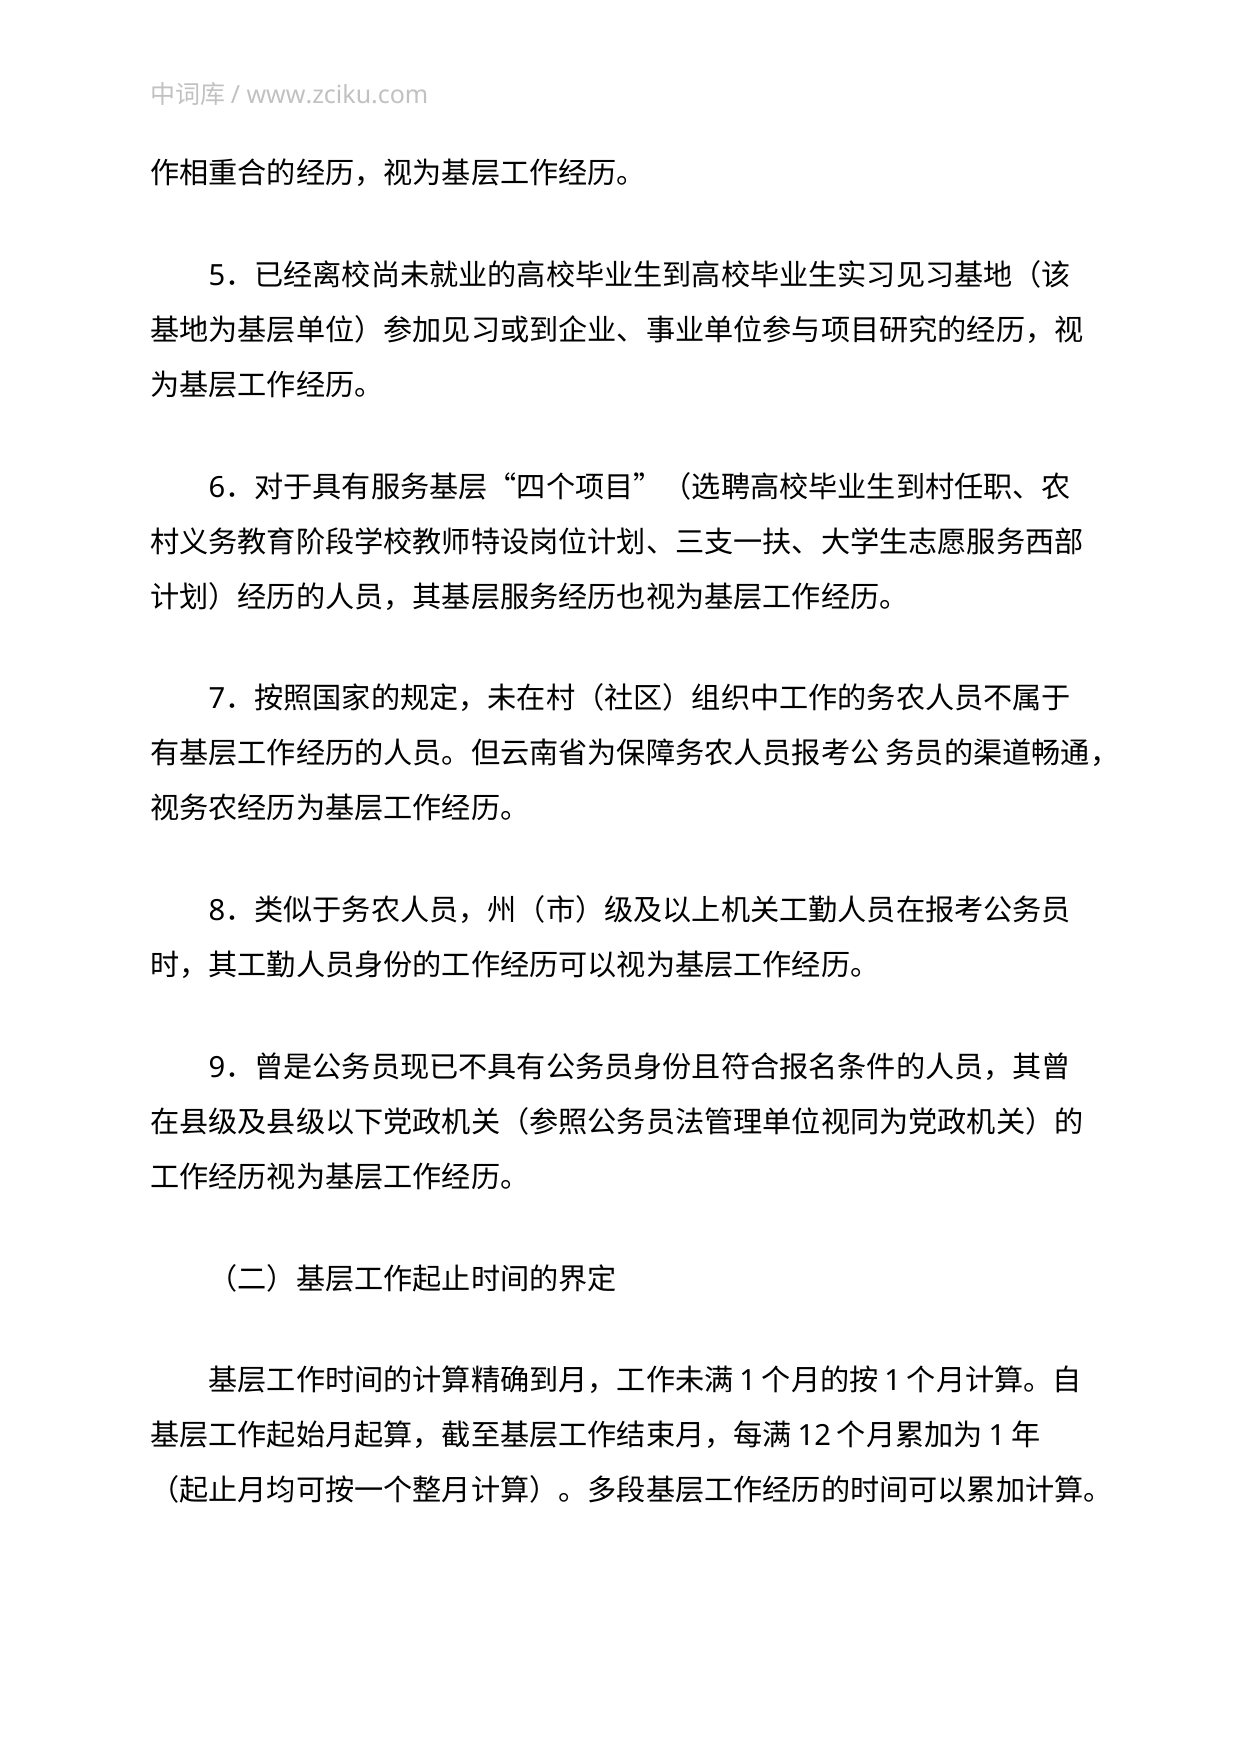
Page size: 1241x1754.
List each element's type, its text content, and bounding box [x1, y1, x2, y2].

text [150, 150, 1090, 192]
text 5．已经离校尚未就业的高校毕业生到高校毕业生实习见习基地（该基地为基层单位）参加见习或到企业、事业单位参与项目研究的经历，视为基层工作经历。 [150, 252, 1090, 404]
text 8．类似于务农人员，州（市）级及以上机关工勤人员在报考公务员时，其工勤人员身份的工作经历可以视为基层工作经历。 [150, 887, 1090, 984]
text 7．按照国家的规定，未在村（社区）组织中工作的务农人员不属于有基层工作经历的人员。但云南省为保障务农人员报考公 务员的渠道畅通，视务农经历为基层工作经历。 [150, 675, 1090, 827]
text （二）基层工作起止时间的界定 [150, 1255, 1090, 1297]
text 6．对于具有服务基层“四个项目”（选聘高校毕业生到村任职、农村义务教育阶段学校教师特设岗位计划、三支一扶、大学生志愿服务西部计划）经历的人员，其基层服务经历也视为基层工作经历。 [150, 463, 1090, 616]
text 9．曾是公务员现已不具有公务员身份且符合报名条件的人员，其曾在县级及县级以下党政机关（参照公务员法管理单位视同为党政机关）的工作经历视为基层工作经历。 [150, 1043, 1090, 1196]
text 基层工作时间的计算精确到月，工作未满1个月的按1个月计算。自基层工作起始月起算，截至基层工作结束月，每满12个月累加为1年（起止月均可按一个整月计算）。多段基层工作经历的时间可以累加计算。 [150, 1357, 1090, 1509]
